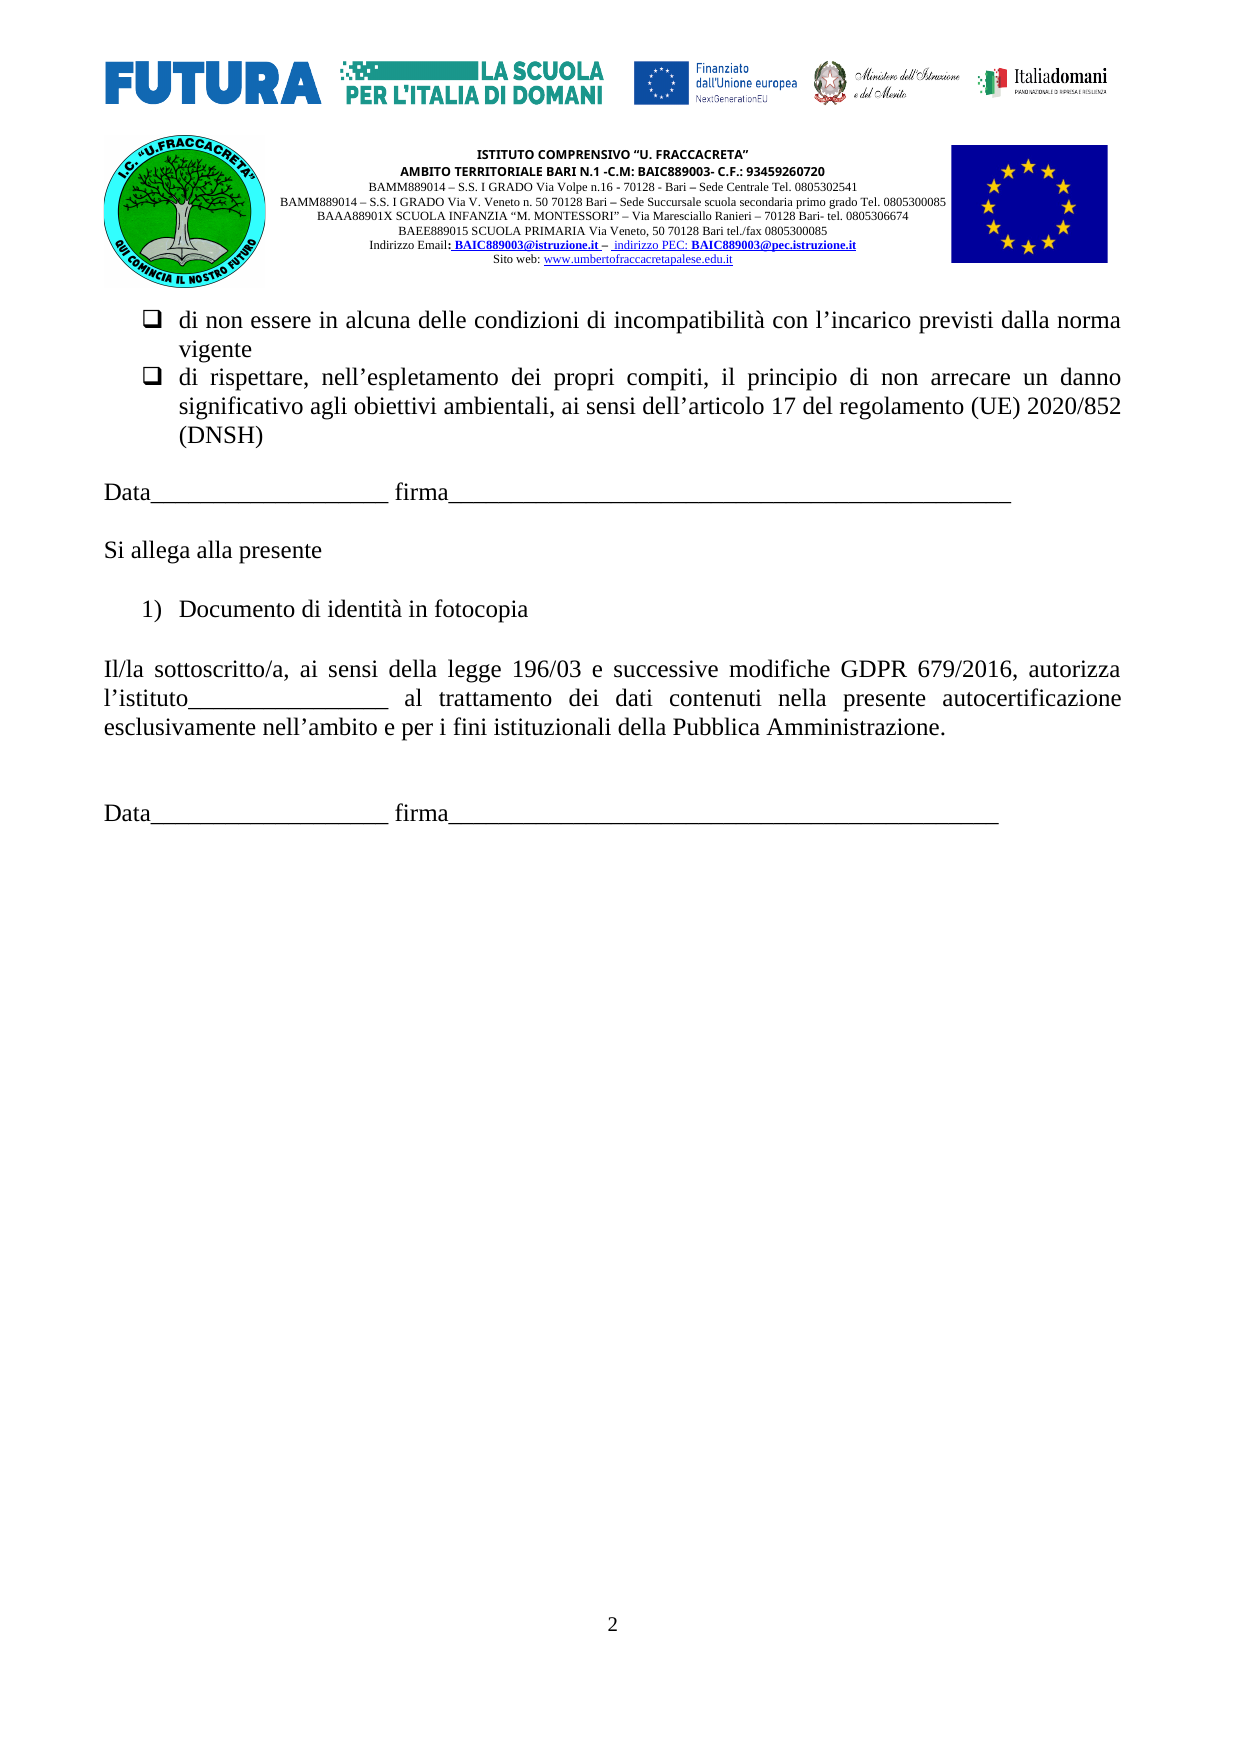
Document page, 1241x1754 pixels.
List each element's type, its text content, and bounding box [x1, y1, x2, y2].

picture [103, 59, 1109, 108]
picture [951, 145, 1108, 263]
list di non essere in alcuna delle condizioni di incompatibilità con l’incarico previsti dalla norma vigente [141, 305, 1122, 362]
picture [103, 135, 266, 288]
text Si allega alla presente [103, 535, 1122, 564]
text Il/la sottoscritto/a, ai sensi della legge 196/03 e successive modifiche GDPR 679/2016, autorizza l’istituto________________ al trattamento dei dati contenuti nella presente autocertificazione esclusivamente nell’ambito e per i fini istituzionali della Pubblica Amministrazione. [103, 654, 1122, 740]
list di rispettare, nell’espletamento dei propri compiti, il principio di non arrecare un danno significativo agli obiettivi ambientali, ai sensi dell’articolo 17 del regolamento (UE) 2020/852 (DNSH) [141, 362, 1122, 449]
text Data___________________ firma____________________________________________ [103, 798, 1122, 827]
text Data___________________ firma_____________________________________________ [103, 477, 1122, 506]
list Documento di identità in fotocopia [141, 594, 1095, 623]
